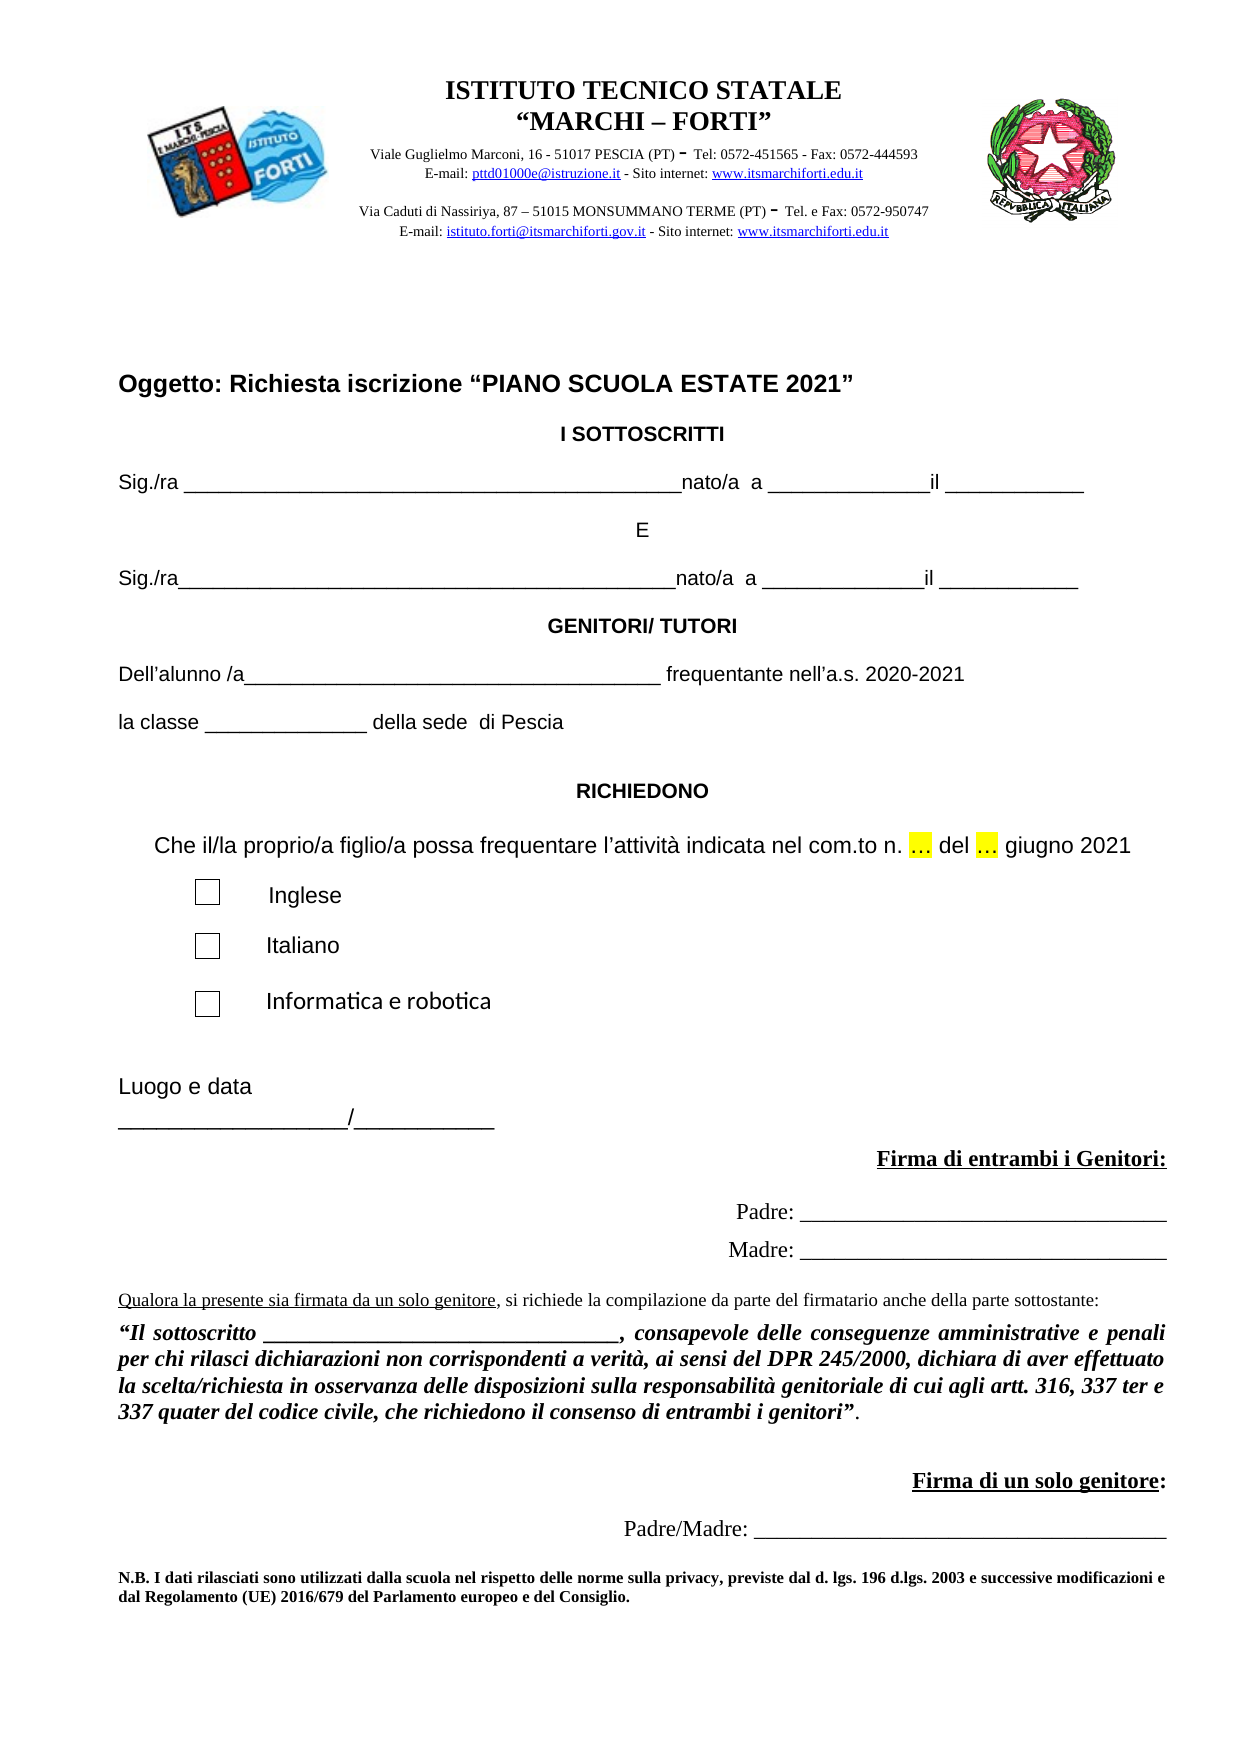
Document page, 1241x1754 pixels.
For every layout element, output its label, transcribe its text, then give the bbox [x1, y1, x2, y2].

text RICHIEDONO [118, 779, 1167, 803]
text Padre/Madre: ____________________________________ [118, 1515, 1167, 1542]
text I SOTTOSCRITTI [118, 422, 1167, 446]
text Firma di entrambi i Genitori: [118, 1145, 1167, 1171]
text Informatica e robotica [118, 985, 1167, 1016]
text Madre: ________________________________ [118, 1236, 1167, 1262]
text Oggetto: Richiesta iscrizione “PIANO SCUOLA ESTATE [118, 369, 1167, 398]
text Che il/la proprio/a figlio/a possa frequentare l’attività indicata nel com.to n. … del … giugno 2021 [118, 832, 909, 858]
text E [118, 518, 1167, 542]
text Qualora la presente sia firmata da un solo genitore, si richiede la compilazione da parte del firmatario anche della parte sottostante: [118, 1289, 1167, 1310]
text Firma di un solo genitore: [118, 1467, 1167, 1494]
picture [982, 96, 1118, 228]
text __________________/___________ [118, 1104, 1167, 1131]
text Luogo e data [118, 1073, 1167, 1099]
text Padre: ________________________________ [118, 1198, 1167, 1224]
text la classe ______________ della sede di Pescia [118, 709, 1167, 733]
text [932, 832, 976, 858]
picture [147, 106, 329, 218]
text GENITORI/ TUTORI [118, 614, 1167, 638]
text Sig./ra ___________________________________________nato/a a ______________il ____________ [118, 470, 1167, 494]
text Sig./ra___________________________________________nato/a a ______________il ____________ [118, 566, 1167, 590]
text Italiano [118, 932, 1167, 959]
text “Il sottoscritto _______________________________, consapevole delle conseguenze amministrative e penali per chi rilasci dichiarazioni non corrispondenti a verità, ai sensi del DPR 245/2000, dichiara di aver effettuato la scelta/richiesta in osservanza delle disposizioni sulla responsabilità genitoriale di cui agli artt. 316, 337 ter e 337 quater del codice civile, che richiedono il consenso di entrambi i genitori”. [118, 1319, 1167, 1424]
text N.B. I dati rilasciati sono utilizzati dalla scuola nel rispetto delle norme sulla privacy, previste dal d. lgs. 196 d.lgs. 2003 e successive modificazioni e dal Regolamento (UE) 2016/679 del Parlamento europeo e del Consiglio. [118, 1568, 1167, 1606]
text Inglese [193, 882, 1167, 908]
text Dell’alunno /a____________________________________ frequentante nell’a.s. 2020-2021 [118, 662, 1167, 686]
